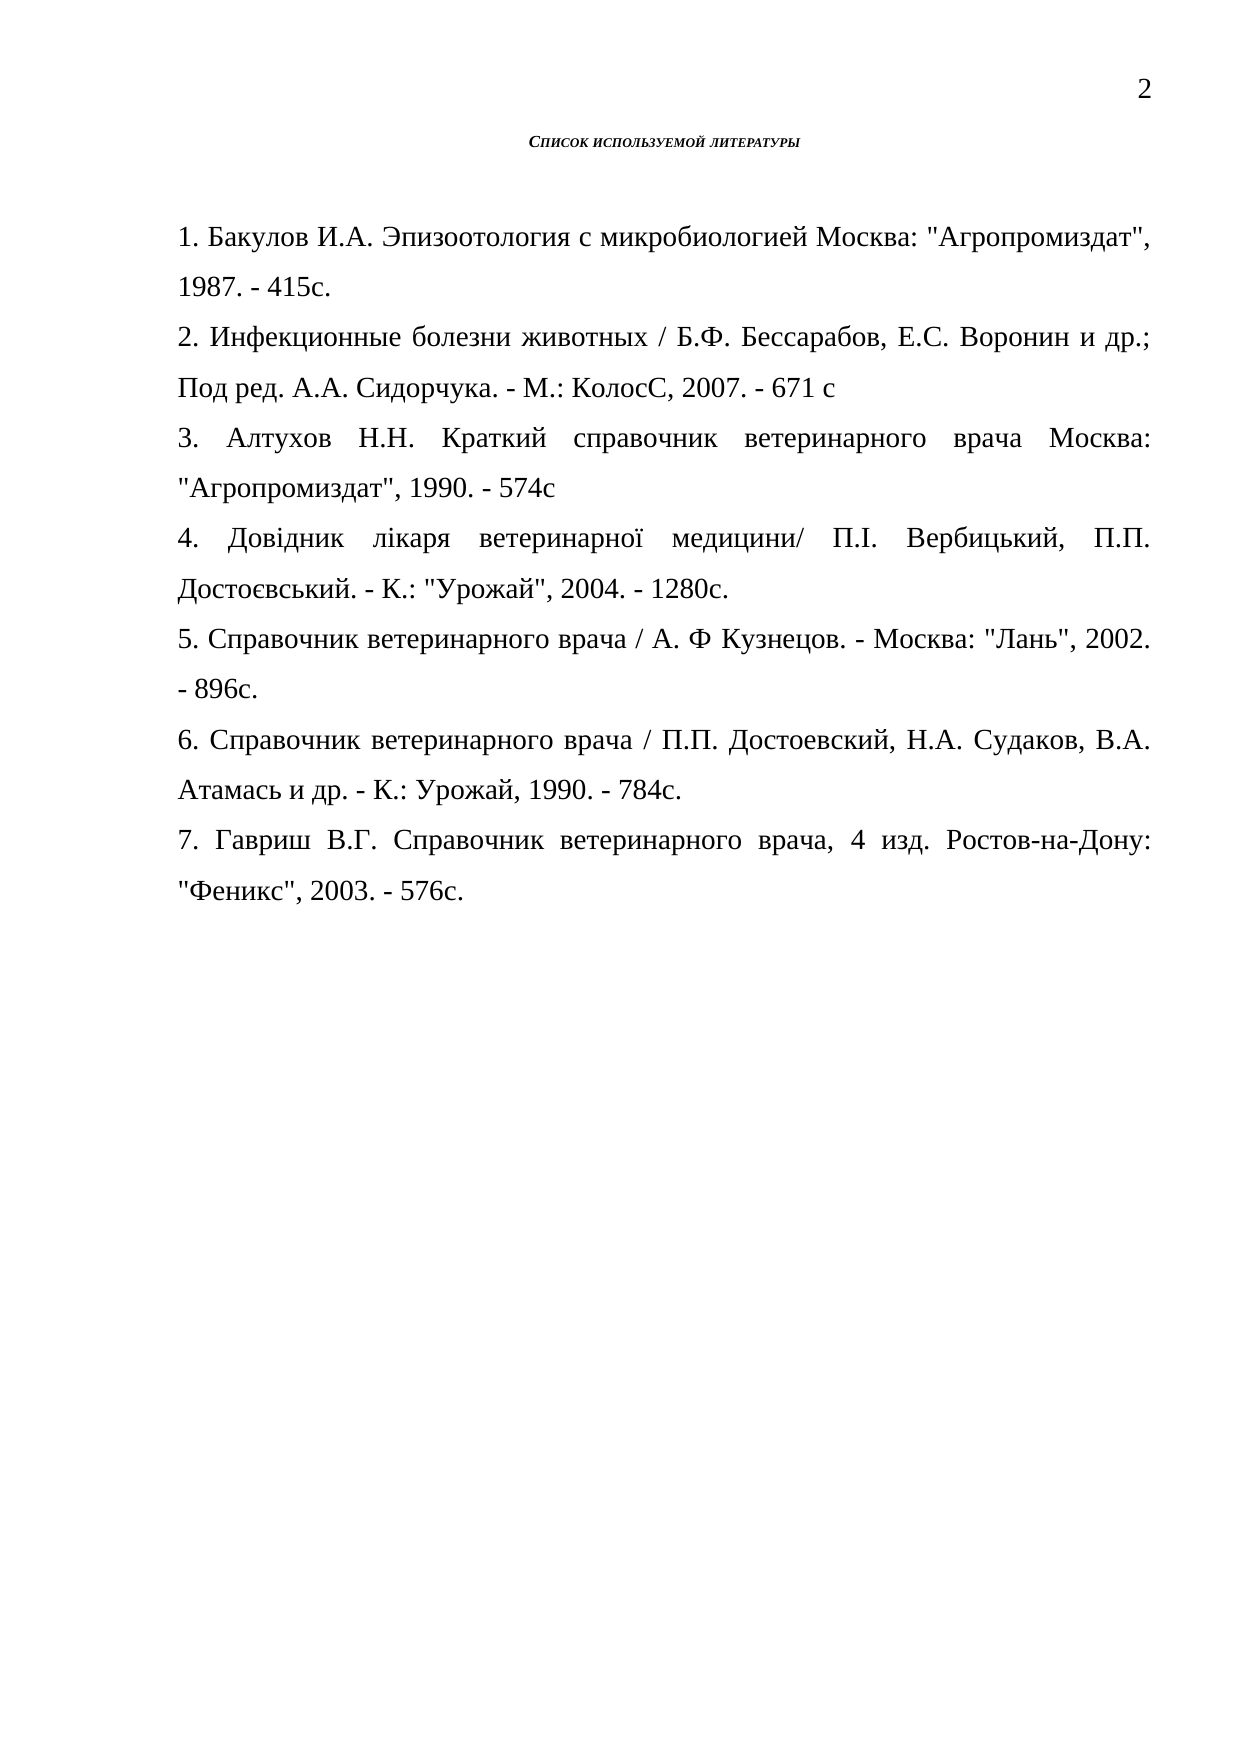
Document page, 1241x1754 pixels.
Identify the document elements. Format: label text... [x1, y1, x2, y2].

text 4. Довідник лікаря ветеринарної медицини/ П.І. Вербицький, П.П. Достоєвський. - К.: "Урожай", 2004. - 1280с. [177, 521, 1152, 604]
text 1. Бакулов И.А. Эпизоотология с микробиологией Москва: "Агропромиздат", 1987. - 415с. [177, 219, 1152, 303]
text 3. Алтухов Н.Н. Краткий справочник ветеринарного врача Москва: "Агропромиздат", 1990. - 574с [177, 420, 1152, 504]
text 6. Справочник ветеринарного врача / П.П. Достоевский, Н.А. Судаков, В.А. Атамась и др. - К.: Урожай, 1990. - 784с. [177, 722, 1152, 806]
text 5. Справочник ветеринарного врача / А. Ф Кузнецов. - Москва: "Лань", 2002. - 896с. [177, 621, 1152, 705]
text 2. Инфекционные болезни животных / Б.Ф. Бессарабов, Е.С. Воронин и др.; Под ред. А.А. Сидорчука. - М.: КолосС, 2007. - 671 с [177, 319, 1152, 403]
text 7. Гавриш В.Г. Справочник ветеринарного врача, 4 изд. Ростов-на-Дону: "Феникс", 2003. - 576с. [177, 822, 1152, 906]
subtitle Список используемой литературы [177, 118, 1152, 152]
